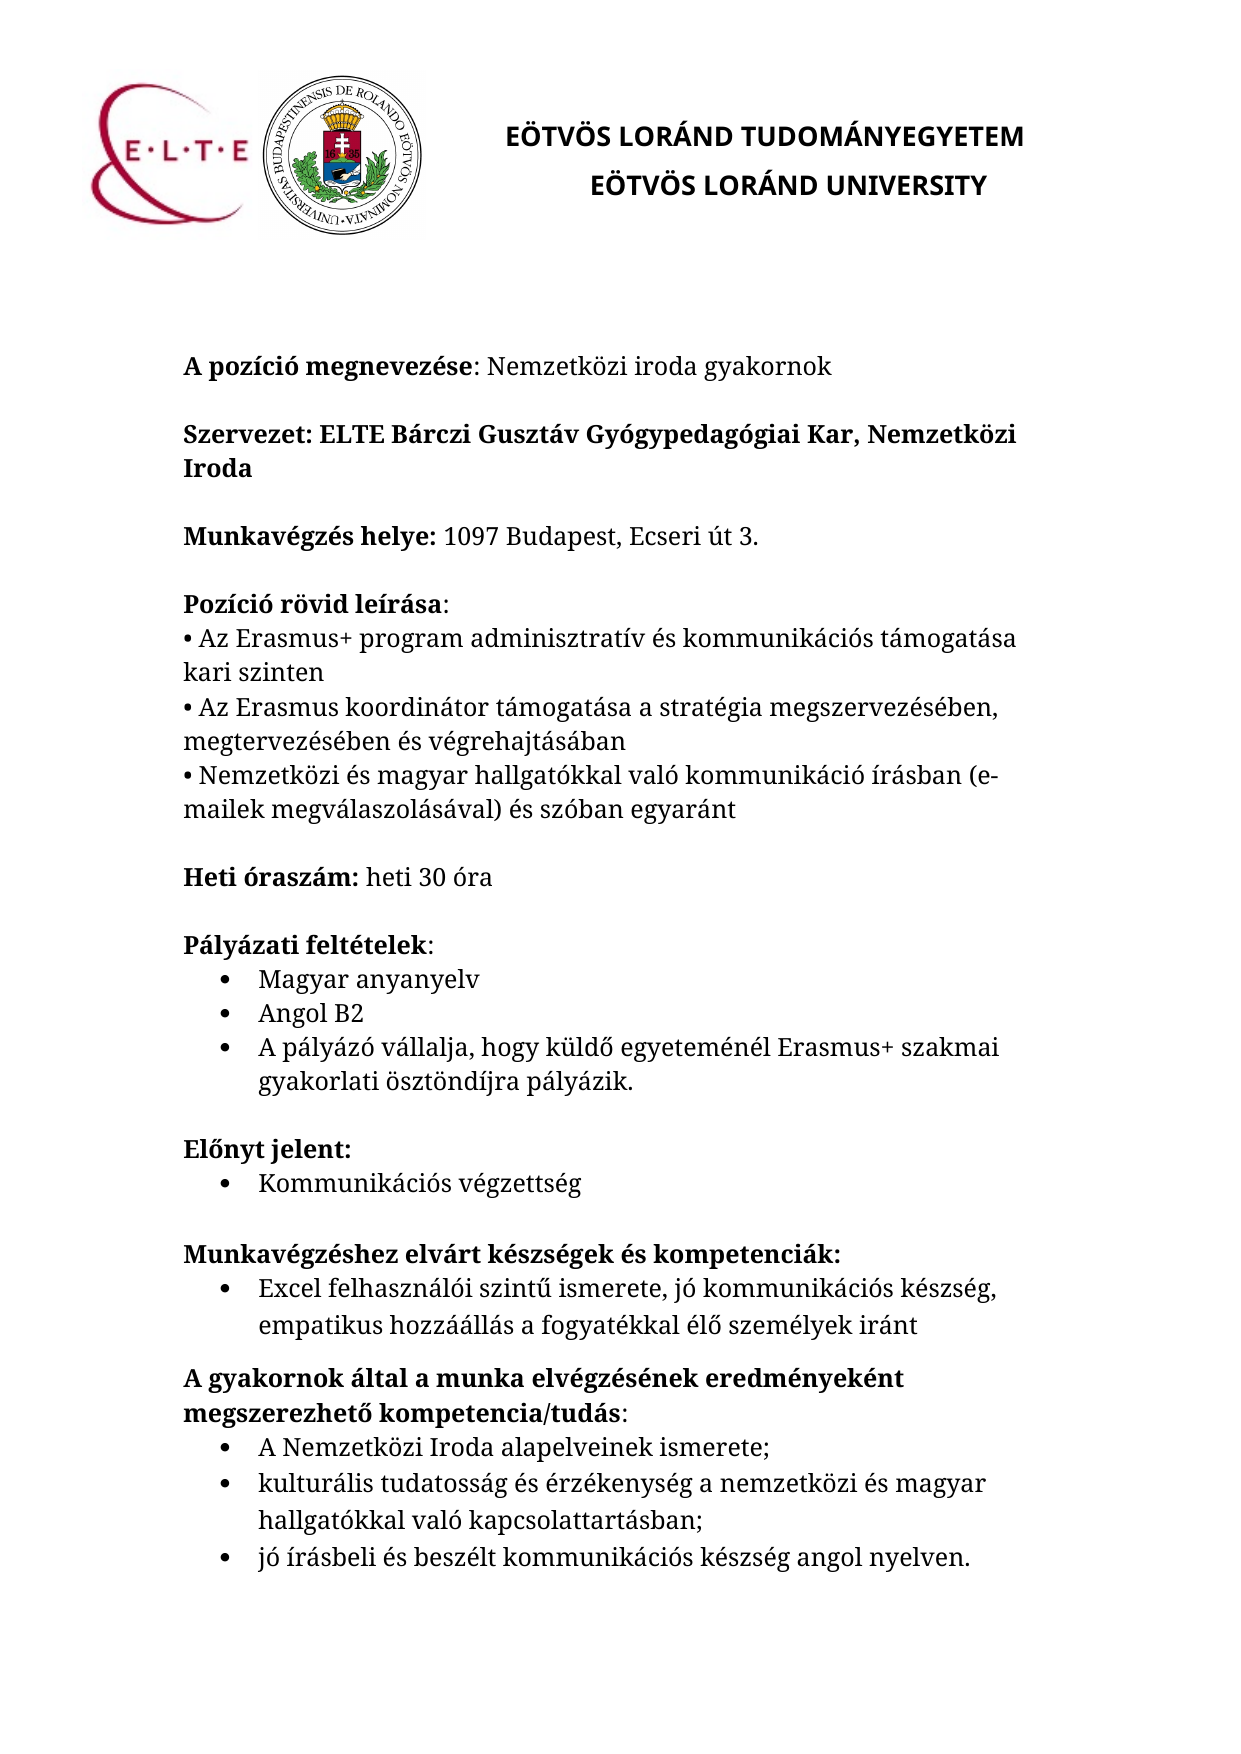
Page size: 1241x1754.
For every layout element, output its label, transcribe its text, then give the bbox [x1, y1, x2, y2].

text Munkavégzés helye: 1097 Budapest, Ecseri út 3. [183, 519, 1022, 553]
text Munkavégzéshez elvárt készségek és kompetenciák: [183, 1237, 1022, 1271]
text Pozíció rövid leírása: • Az Erasmus+ program adminisztratív és kommunikációs támogatása kari szinten • Az Erasmus koordinátor támogatása a stratégia megszervezésében, megtervezésében és végrehajtásában • Nemzetközi és magyar hallgatókkal való kommunikáció írásban (e-mailek megválaszolásával) és szóban egyaránt [183, 587, 1022, 825]
text Szervezet: ELTE Bárczi Gusztáv Gyógypedagógiai Kar, Nemzetközi Iroda [253, 417, 1022, 485]
text A pozíció megnevezése: Nemzetközi iroda gyakornok [183, 348, 1022, 383]
picture [257, 70, 427, 240]
picture [82, 69, 253, 240]
text Előnyt jelent: [183, 1132, 1022, 1166]
list Kommunikációs végzettség [221, 1166, 1022, 1200]
list kulturális tudatosság és érzékenység a nemzetközi és magyar hallgatókkal való kapcsolattartásban; [221, 1466, 1022, 1537]
list Angol B2 [221, 996, 1022, 1030]
list Magyar anyanyelv [221, 962, 1022, 996]
text A gyakornok által a munka elvégzésének eredményeként megszerezhető kompetencia/tudás: [183, 1361, 1022, 1429]
text Pályázati feltételek: [183, 928, 1022, 962]
list A pályázó vállalja, hogy küldő egyeteménél Erasmus+ szakmai gyakorlati ösztöndíjra pályázik. [221, 1030, 1022, 1098]
list Excel felhasználói szintű ismerete, jó kommunikációs készség, empatikus hozzáállás a fogyatékkal élő személyek iránt [221, 1271, 1022, 1342]
text Heti óraszám: heti 30 óra [183, 859, 1022, 893]
list jó írásbeli és beszélt kommunikációs készség angol nyelven. [221, 1539, 1022, 1574]
list A Nemzetközi Iroda alapelveinek ismerete; [221, 1429, 1022, 1463]
